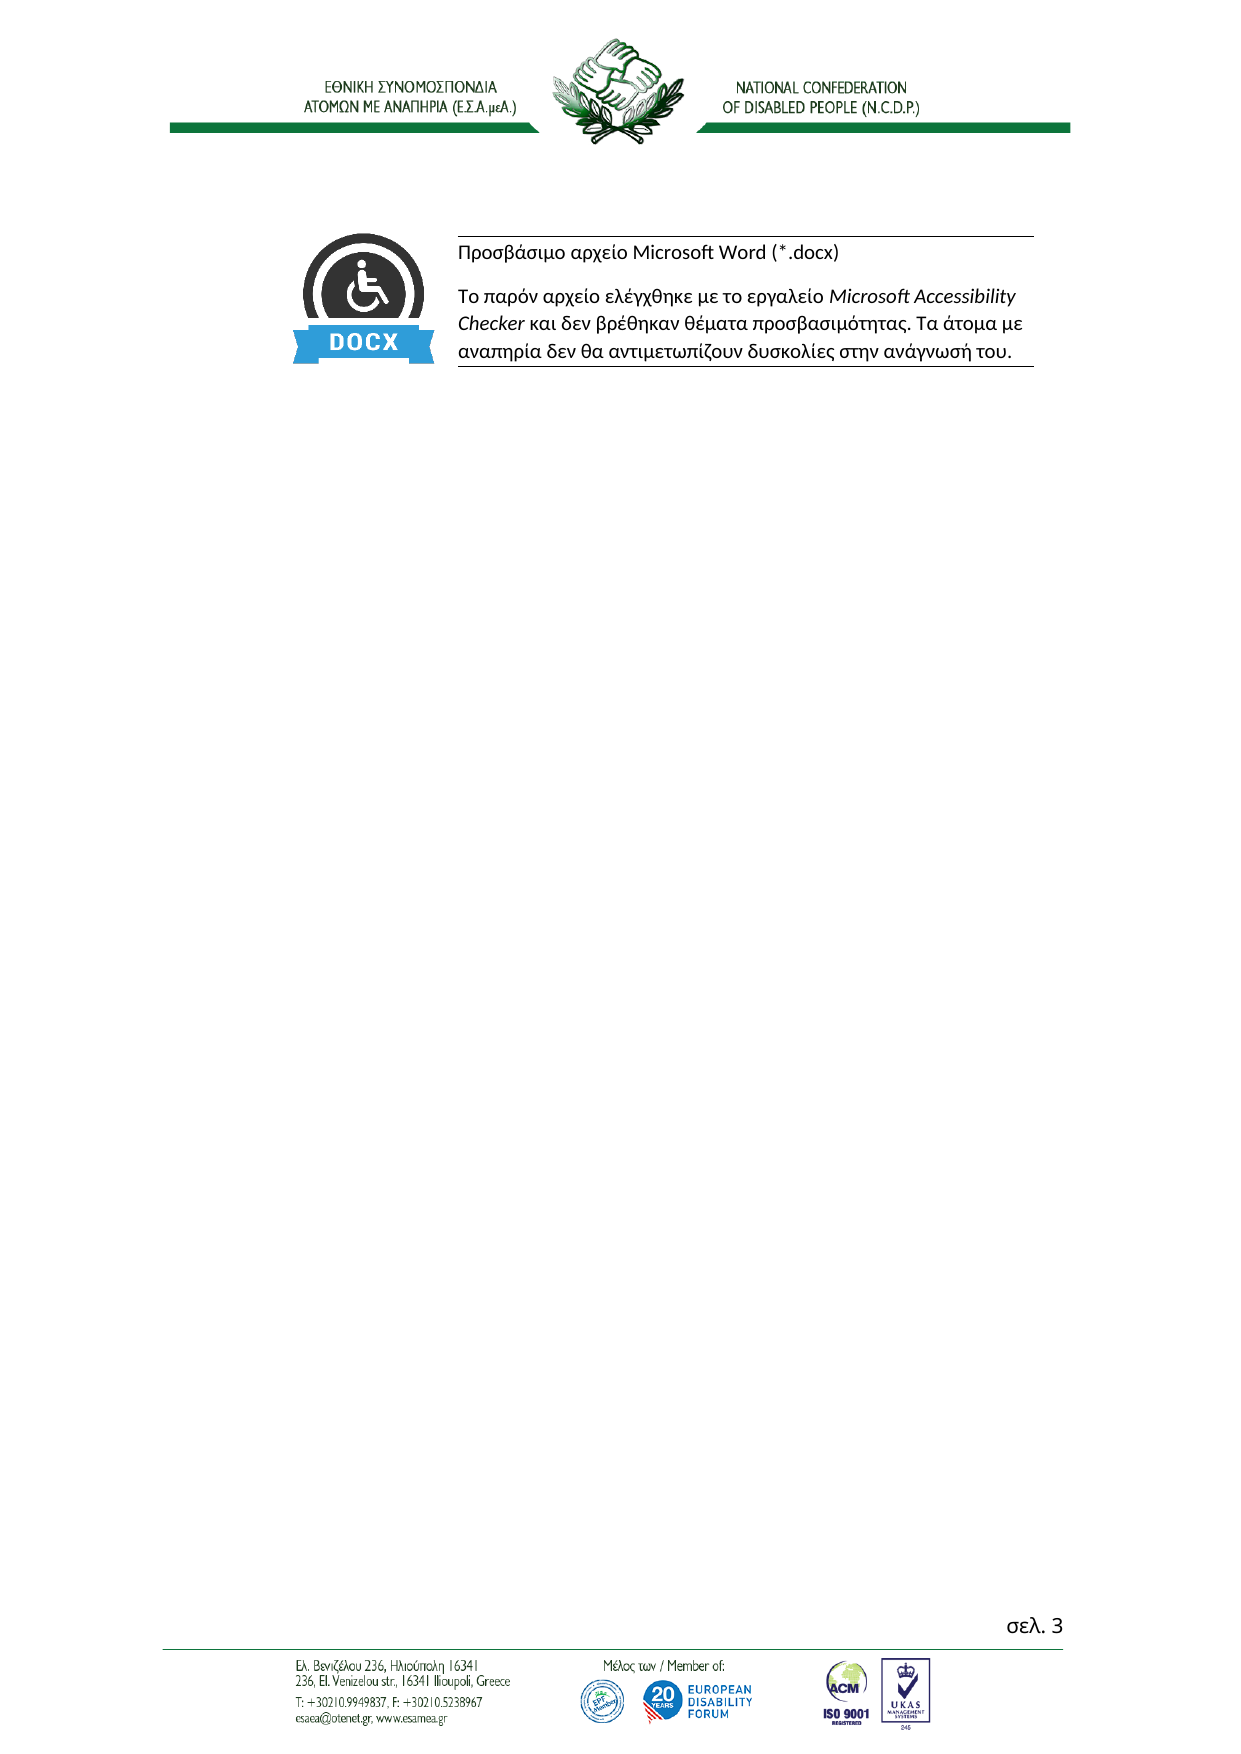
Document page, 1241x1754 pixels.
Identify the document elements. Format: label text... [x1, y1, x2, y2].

picture [288, 223, 439, 374]
text Προσβάσιμο αρχείο Microsoft Word (*.docx) [458, 237, 1034, 264]
text Το παρόν αρχείο ελέγχθηκε με το εργαλείο Microsoft Accessibility Checker και δεν βρέθηκαν θέματα προσβασιμότητας. Τα άτομα με αναπηρία δεν θα αντιμετωπίζουν δυσκολίες στην ανάγνωσή του. [458, 283, 1034, 366]
picture [162, 1639, 1064, 1754]
picture [169, 0, 1071, 156]
